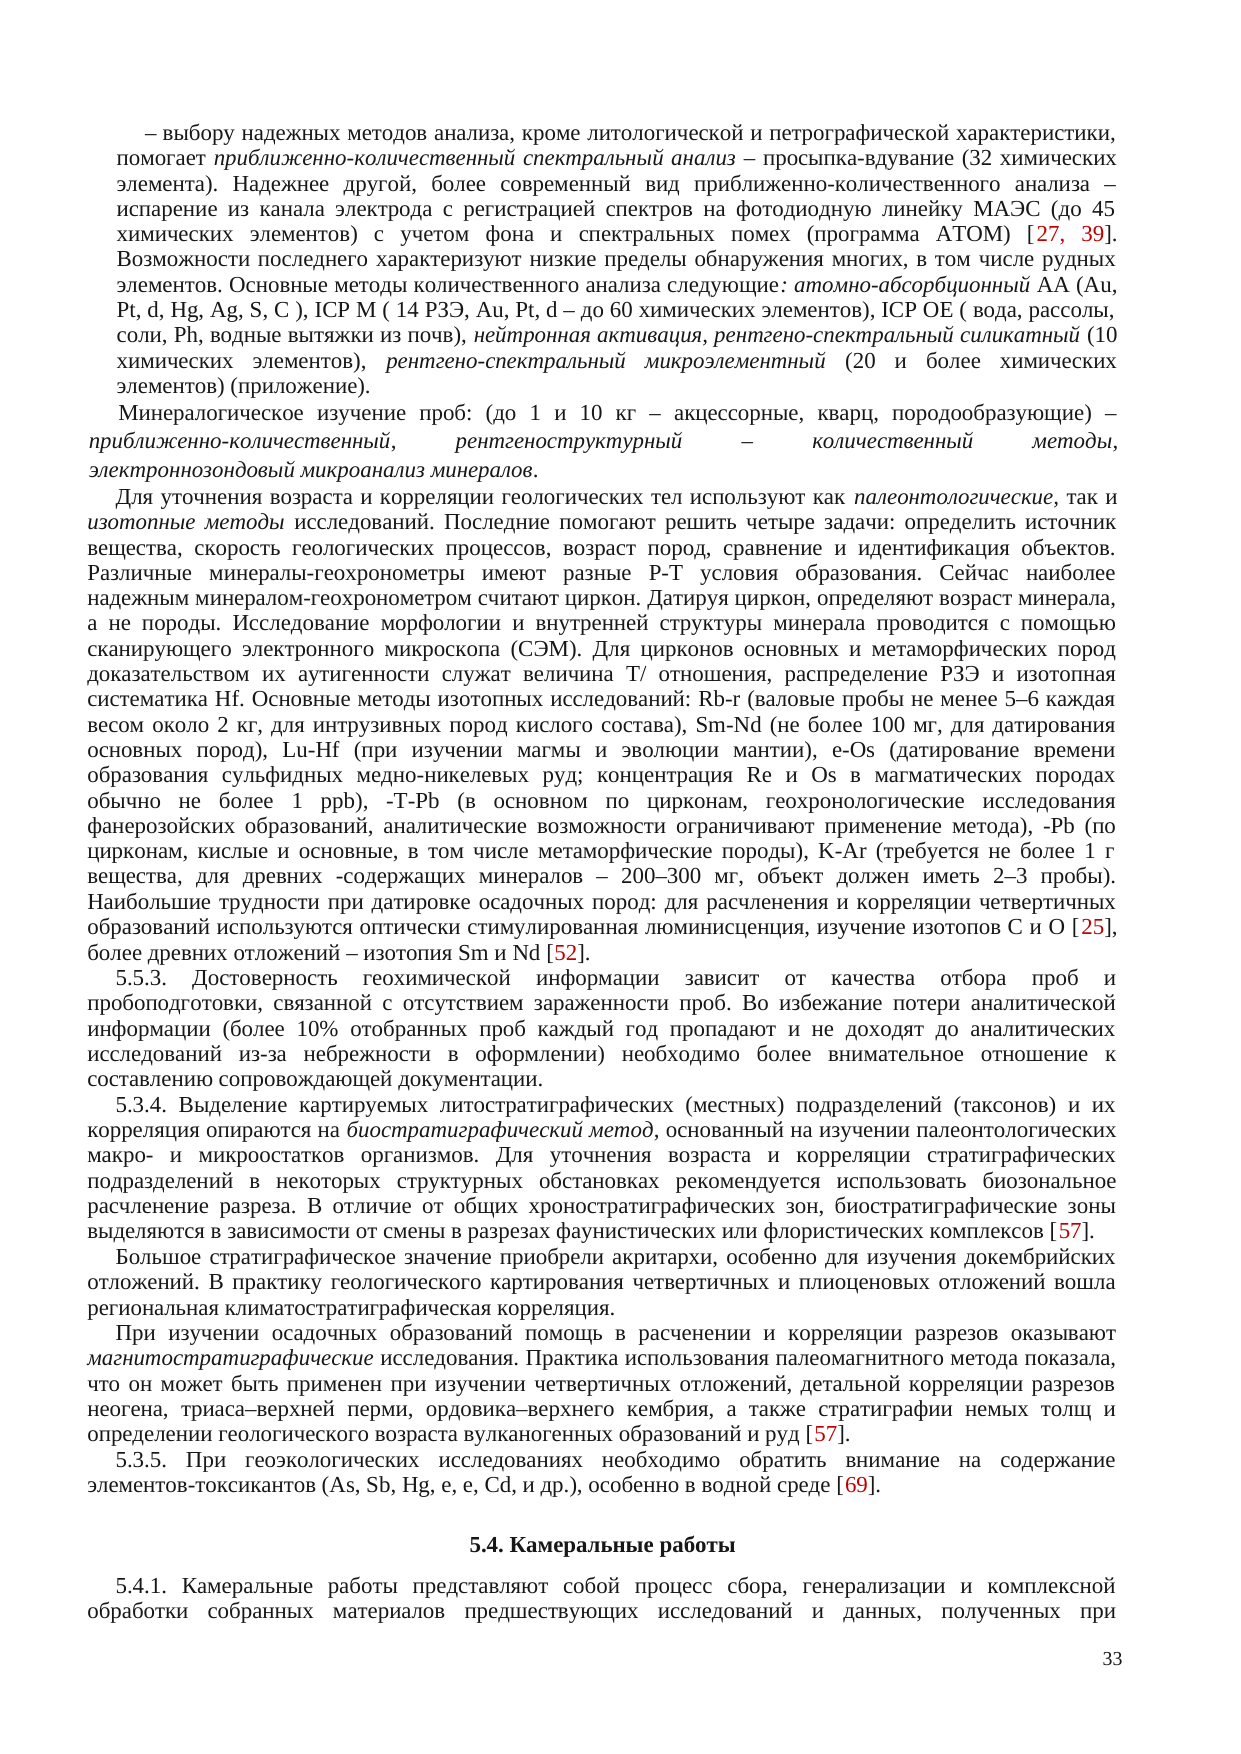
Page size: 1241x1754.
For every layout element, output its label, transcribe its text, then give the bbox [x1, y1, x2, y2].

text 5.3.5. При геоэкологических исследованиях необходимо обратить внимание на содержание элементов-токсикантов (As, Sb, Hg, e, e, Cd, и др.), особенно в водной среде [69]. [87, 1447, 1117, 1497]
subtitle 5.4. Камеральные работы [88, 1531, 1117, 1557]
text Для уточнения возраста и корреляции геологических тел используют как палеонтологические, так и изотопные методы исследований. Последние помогают решить четыре задачи: определить источник вещества, скорость геологических процессов, возраст пород, сравнение и идентификация объектов. Различные минералы-геохронометры имеют разные P-T условия образования. Сейчас наиболее надежным минералом-геохронометром считают циркон. Датируя циркон, определяют возраст минерала, а не породы. Исследование морфологии и внутренней структуры минерала проводится с помощью сканирующего электронного микроскопа (СЭМ). Для цирконов основных и метаморфических пород доказательством их аутигенности служат величина T/ отношения, распределение РЗЭ и изотопная систематика Hf. Основные методы изотопных исследований: Rb-r (валовые пробы не менее 5–6 каждая весом около 2 кг, для интрузивных пород кислого состава), Sm-Nd (не более 100 мг, для датирования основных пород), Lu-Hf (при изучении магмы и эволюции мантии), e-Os (датирование времени образования сульфидных медно-никелевых руд; концентрация Re и Os в магматических породах обычно не более 1 ppb), -T-Pb (в основном по цирконам, геохронологические исследования фанерозойских образований, аналитические возможности ограничивают применение метода), -Pb (по цирконам, кислые и основные, в том числе метаморфические породы), K-Ar (требуется не более 1 г вещества, для древних -содержащих минералов – 200–300 мг, объект должен иметь 2–3 пробы). Наибольшие трудности при датировке осадочных пород: для расчленения и корреляции четвертичных образований используются оптически стимулированная люминисценция, изучение изотопов C и O [25], более древних отложений – изотопия Sm и Nd [52]. [87, 484, 1117, 965]
text 5.5.3. Достоверность геохимической информации зависит от качества отбора проб и пробоподготовки, связанной с отсутствием зараженности проб. Во избежание потери аналитической информации (более 10% отобранных проб каждый год пропадают и не доходят до аналитических исследований из-за небрежности в оформлении) необходимо более внимательное отношение к составлению сопровождающей документации. [87, 965, 1117, 1092]
text Большое стратиграфическое значение приобрели акритархи, особенно для изучения докембрийских отложений. В практику геологического картирования четвертичных и плиоценовых отложений вошла региональная климатостратиграфическая корреляция. [87, 1244, 1117, 1320]
text Минералогическое изучение проб: (до 1 и 10 кг – акцессорные, кварц, породообразующие) – приближенно-количественный, рентгеноструктурный – количественный методы, электроннозондовый микроанализ минералов. [88, 399, 1118, 482]
list выбору надежных методов анализа, кроме литологической и петрографической характеристики, помогает приближенно-количественный спектральный анализ – просыпка-вдувание (32 химических элемента). Надежнее другой, более современный вид приближенно-количественного анализа – испарение из канала электрода с регистрацией спектров на фотодиодную линейку МАЭС (до 45 химических элементов) с учетом фона и спектральных помех (программа АТОМ) [27, 39]. Возможности последнего характеризуют низкие пределы обнаружения многих, в том числе рудных элементов. Основные методы количественного анализа следующие: атомно-абсорбционный AA (Au, Pt, d, Hg, Ag, S, C ), ICP M ( 14 РЗЭ, Au, Pt, d – до 60 химических элементов), ICP OE ( вода, рассолы, соли, Ph, водные вытяжки из почв), нейтронная активация, рентгено-спектральный силикатный (10 химических элементов), рентгено-спектральный микроэлементный (20 и более химических элементов) (приложение). [116, 120, 1117, 398]
text 5.3.4. Выделение картируемых литостратиграфических (местных) подразделений (таксонов) и их корреляция опираются на биостратиграфический метод, основанный на изучении палеонтологических макро- и микроостатков организмов. Для уточнения возраста и корреляции стратиграфических подразделений в некоторых структурных обстановках рекомендуется использовать биозональное расчленение разреза. В отличие от общих хроностратиграфических зон, биостратиграфические зоны выделяются в зависимости от смены в разрезах фаунистических или флористических комплексов [57]. [87, 1092, 1117, 1244]
text При изучении осадочных образований помощь в расченении и корреляции разрезов оказывают магнитостратиграфические исследования. Практика использования палеомагнитного метода показала, что он может быть применен при изучении четвертичных отложений, детальной корреляции разрезов неогена, триаса–верхней перми, ордовика–верхнего кембрия, а также стратиграфии немых толщ и определении геологического возраста вулканогенных образований и руд [57]. [87, 1320, 1117, 1447]
